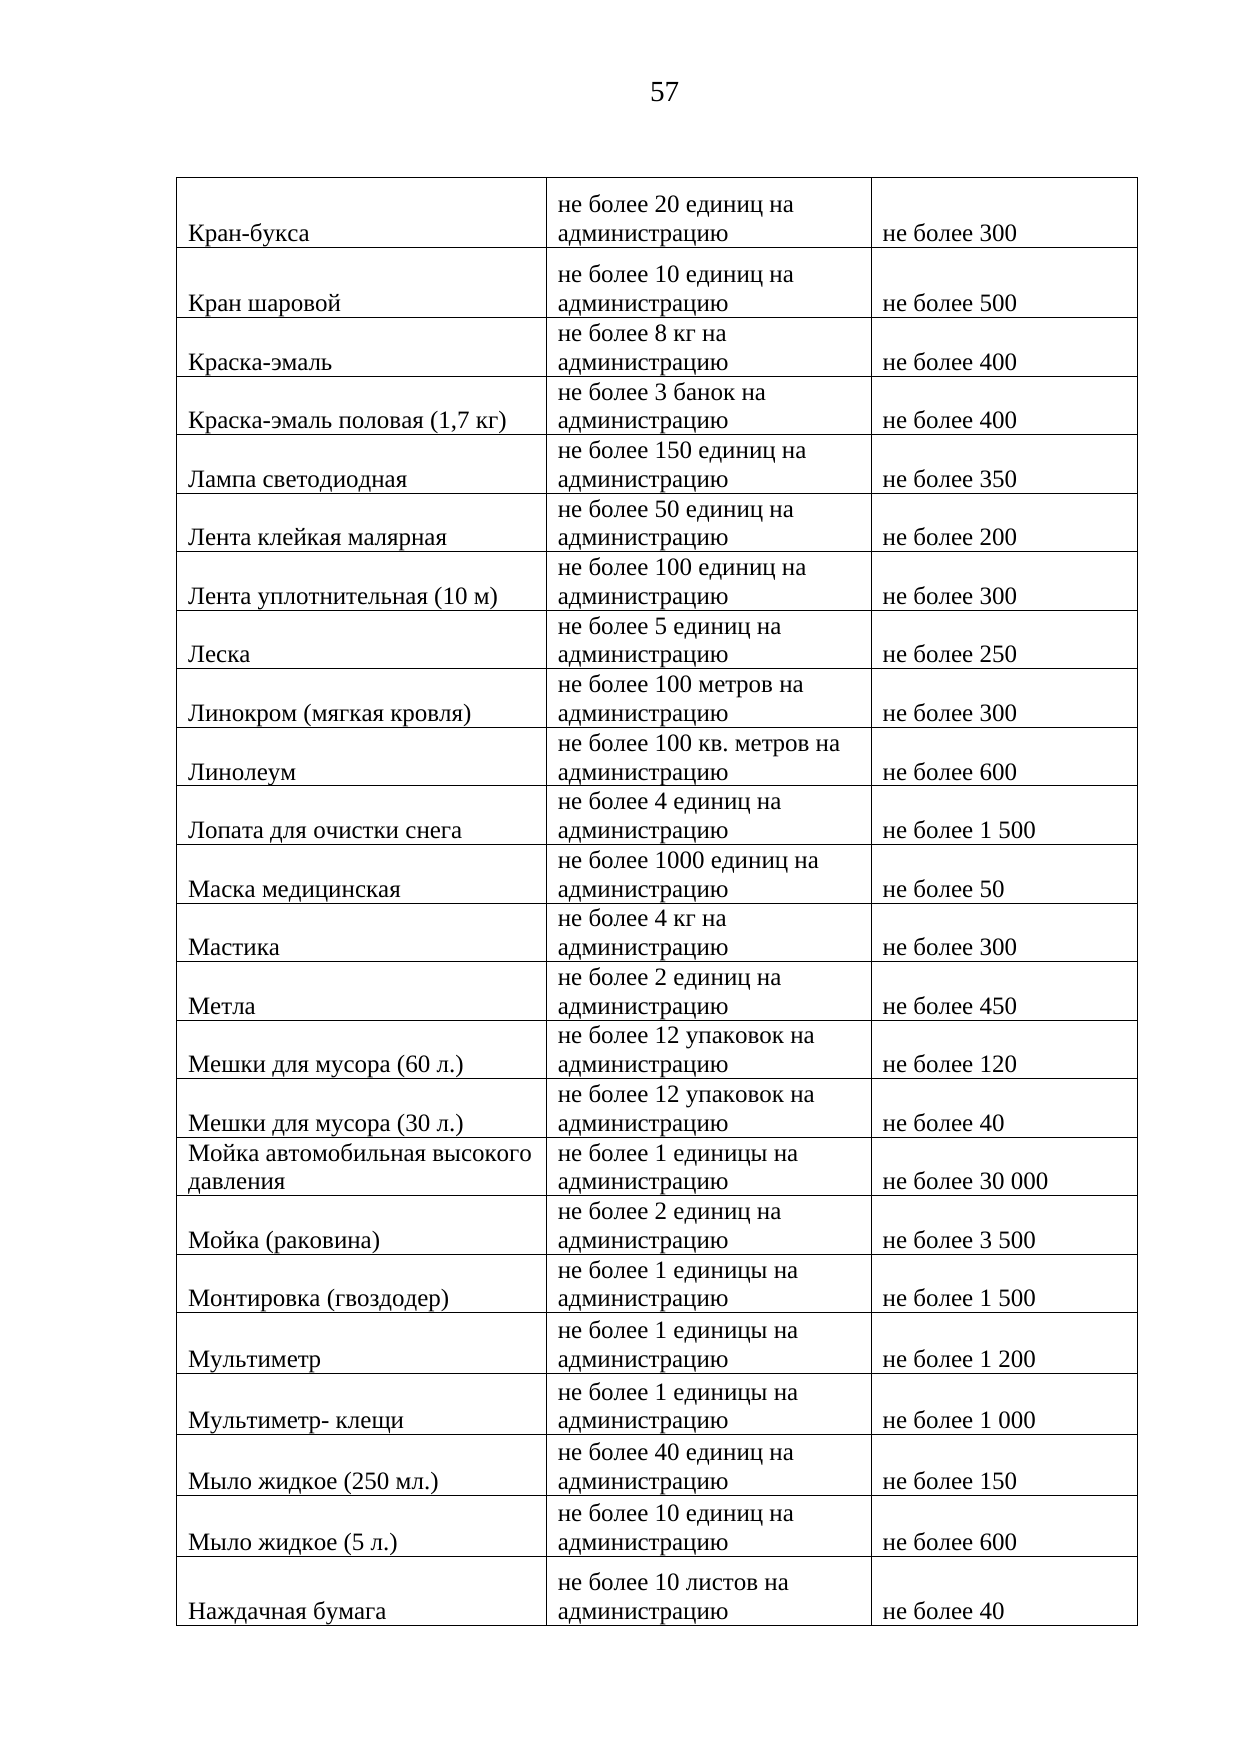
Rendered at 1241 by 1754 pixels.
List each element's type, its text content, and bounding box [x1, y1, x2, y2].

table_cell не более 50 [872, 845, 1137, 902]
table_cell не более 400 [872, 377, 1137, 434]
table_cell Мастика [177, 904, 546, 961]
table_cell Наждачная бумага [177, 1557, 546, 1624]
table_cell не более 200 [872, 494, 1137, 551]
table_cell не более 8 кг на администрацию [547, 318, 871, 376]
table_cell Краска-эмаль половая (1,7 кг) [177, 377, 546, 434]
table_cell не более 300 [872, 904, 1137, 961]
table_cell Лента клейкая малярная [177, 494, 546, 551]
table_cell не более 100 единиц на администрацию [547, 552, 871, 610]
table_cell не более 450 [872, 962, 1137, 1019]
table_cell Маска медицинская [177, 845, 546, 902]
table_cell не более 100 метров на администрацию [547, 669, 871, 727]
table_cell Линокром (мягкая кровля) [177, 669, 546, 727]
table_cell Линолеум [177, 728, 546, 785]
table_cell не более 3 500 [872, 1196, 1137, 1254]
table_cell Кран-букса [177, 178, 546, 247]
table_cell Мешки для мусора (60 л.) [177, 1021, 546, 1078]
table_cell не более 350 [872, 435, 1137, 493]
table_cell не более 30 000 [872, 1138, 1137, 1195]
table_cell Метла [177, 962, 546, 1019]
table_cell Мультиметр- клещи [177, 1374, 546, 1434]
table_cell Монтировка (гвоздодер) [177, 1255, 546, 1312]
table_cell не более 5 единиц на администрацию [547, 611, 871, 668]
table_cell не более 600 [872, 1496, 1137, 1556]
table_cell Леска [177, 611, 546, 668]
table_cell не более 1 000 [872, 1374, 1137, 1434]
table_cell не более 1 500 [872, 786, 1137, 844]
table_cell Мойка автомобильная высокого давления [177, 1138, 546, 1195]
table_cell Кран шаровой [177, 248, 546, 317]
table_cell не более 1 единицы на администрацию [547, 1374, 871, 1434]
table_cell Мойка (раковина) [177, 1196, 546, 1254]
table_cell не более 50 единиц на администрацию [547, 494, 871, 551]
table_cell не более 250 [872, 611, 1137, 668]
table_cell не более 4 единиц на администрацию [547, 786, 871, 844]
table_cell не более 12 упаковок на администрацию [547, 1021, 871, 1078]
table_cell Лампа светодиодная [177, 435, 546, 493]
table_cell Лопата для очистки снега [177, 786, 546, 844]
table_cell не более 500 [872, 248, 1137, 317]
table_cell Мыло жидкое (5 л.) [177, 1496, 546, 1556]
table_cell не более 10 листов на администрацию [547, 1557, 871, 1624]
table_cell не более 10 единиц на администрацию [547, 1496, 871, 1556]
table_cell не более 12 упаковок на администрацию [547, 1079, 871, 1137]
table_cell не более 2 единиц на администрацию [547, 962, 871, 1019]
table_cell не более 40 [872, 1079, 1137, 1137]
table_cell не более 1 единицы на администрацию [547, 1255, 871, 1312]
table_cell не более 40 [872, 1557, 1137, 1624]
table_cell Мыло жидкое (250 мл.) [177, 1435, 546, 1495]
table_cell не более 150 единиц на администрацию [547, 435, 871, 493]
table_cell не более 300 [872, 552, 1137, 610]
table_cell не более 150 [872, 1435, 1137, 1495]
table_cell не более 40 единиц на администрацию [547, 1435, 871, 1495]
table_cell Мультиметр [177, 1313, 546, 1373]
table_cell не более 4 кг на администрацию [547, 904, 871, 961]
table_cell не более 1 единицы на администрацию [547, 1313, 871, 1373]
table_cell не более 1 200 [872, 1313, 1137, 1373]
table_cell не более 1 единицы на администрацию [547, 1138, 871, 1195]
table_cell не более 300 [872, 669, 1137, 727]
table_cell не более 20 единиц на администрацию [547, 178, 871, 247]
table_cell не более 120 [872, 1021, 1137, 1078]
table_cell не более 10 единиц на администрацию [547, 248, 871, 317]
table_cell не более 100 кв. метров на администрацию [547, 728, 871, 785]
table_cell не более 1 500 [872, 1255, 1137, 1312]
table_cell Мешки для мусора (30 л.) [177, 1079, 546, 1137]
table_cell Лента уплотнительная (10 м) [177, 552, 546, 610]
table_cell не более 300 [872, 178, 1137, 247]
table_cell Краска-эмаль [177, 318, 546, 376]
table_cell не более 3 банок на администрацию [547, 377, 871, 434]
table_cell не более 1000 единиц на администрацию [547, 845, 871, 902]
table_cell не более 2 единиц на администрацию [547, 1196, 871, 1254]
table_cell не более 400 [872, 318, 1137, 376]
table_cell не более 600 [872, 728, 1137, 785]
